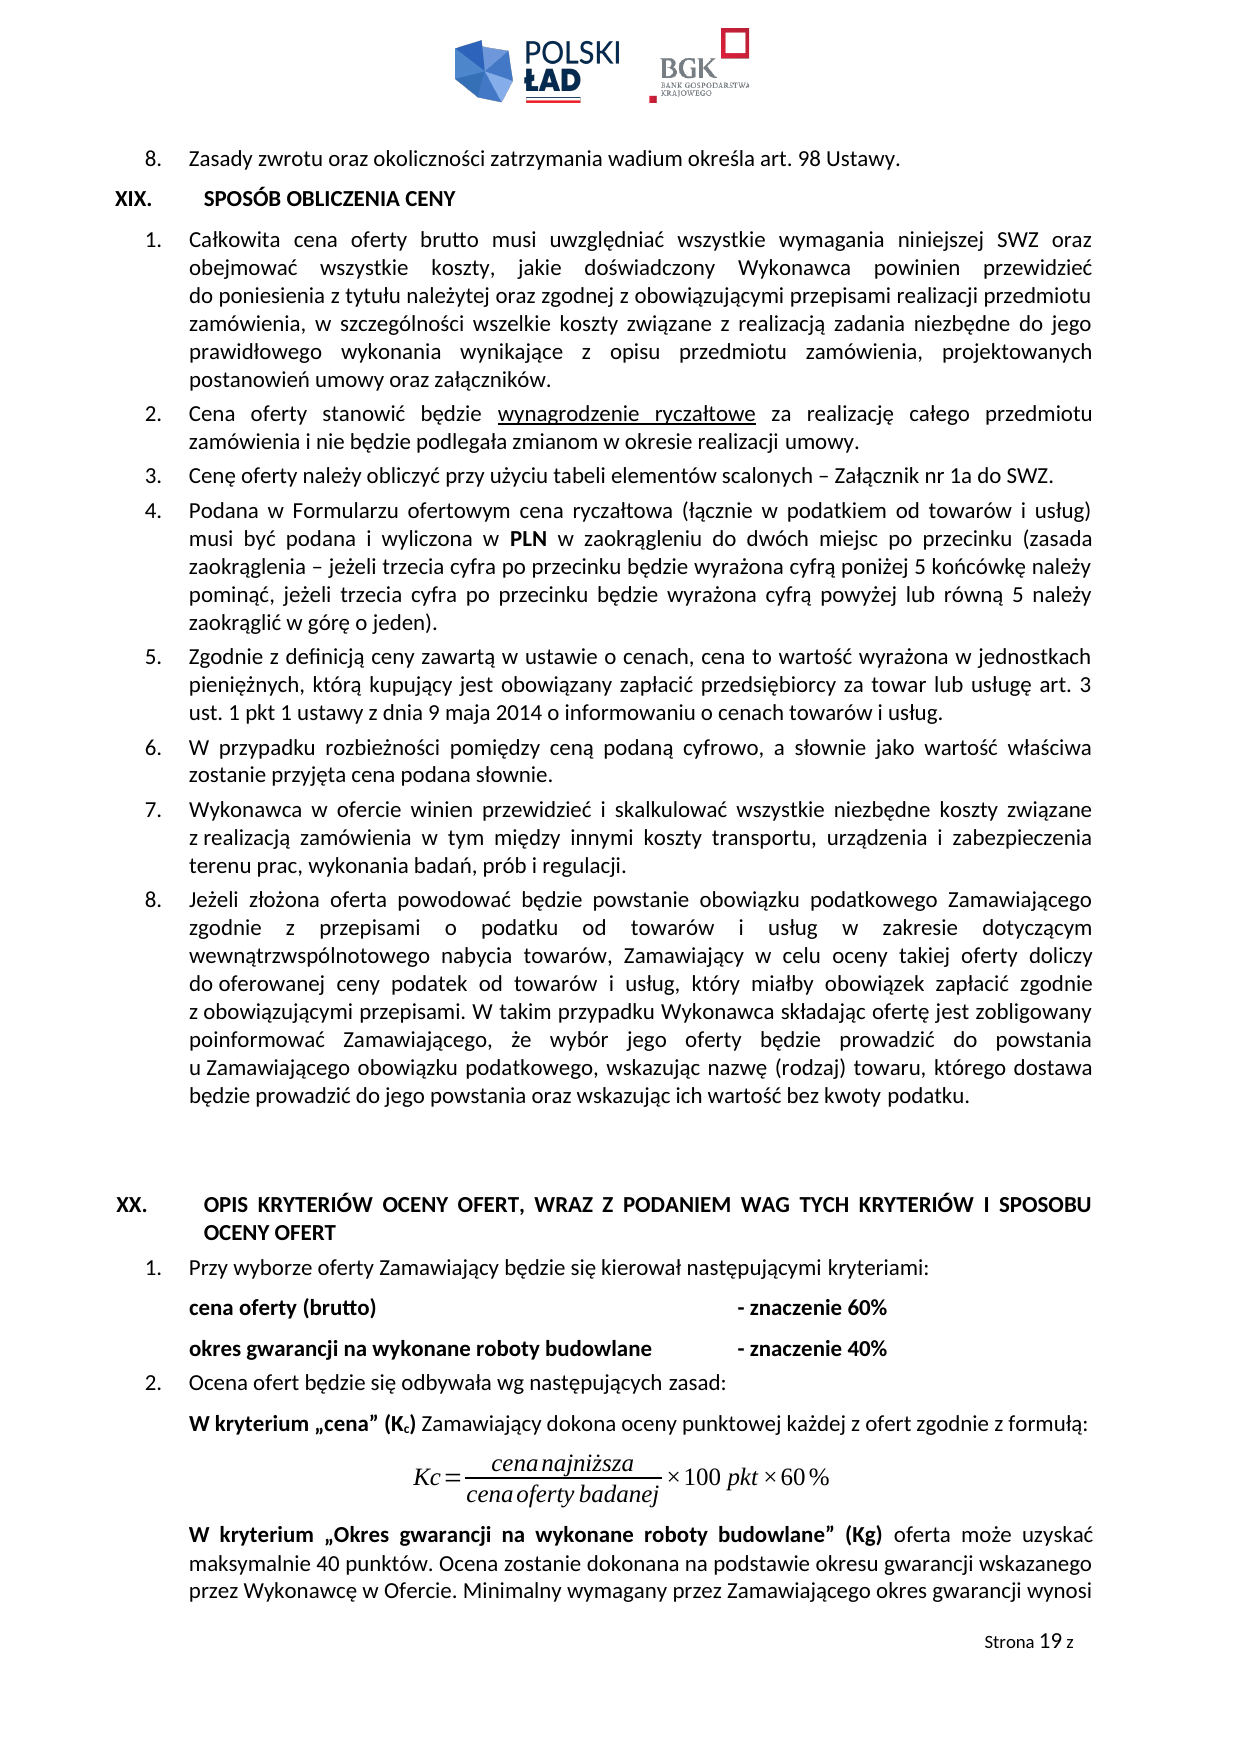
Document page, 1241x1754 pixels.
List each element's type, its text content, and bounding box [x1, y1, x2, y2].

subtitle OPIS KRYTERIÓW OCENY OFERT, WRAZ Z PODANIEM WAG TYCH KRYTERIÓW I SPOSOBU OCENY OFERT [116, 1190, 1093, 1246]
list Jeżeli złożona oferta powodować będzie powstanie obowiązku podatkowego Zamawiającego zgodnie z przepisami o podatku od towarów i usług w zakresie dotyczącym wewnątrzwspólnotowego nabycia towarów, Zamawiający w celu oceny takiej oferty doliczy do oferowanej ceny podatek od towarów i usług, który miałby obowiązek zapłacić zgodnie z obowiązującymi przepisami. W takim przypadku Wykonawca składając ofertę jest zobligowany poinformować Zamawiającego, że wybór jego oferty będzie prowadzić do powstania u Zamawiającego obowiązku podatkowego, wskazując nazwę (rodzaj) towaru, którego dostawa będzie prowadzić do jego powstania oraz wskazując ich wartość bez kwoty podatku. [144, 885, 1093, 1109]
list Ocena ofert będzie się odbywała wg następujących zasad: [144, 1368, 1119, 1396]
list Cena oferty stanowić będzie wynagrodzenie ryczałtowe za realizację całego przedmiotu zamówienia i nie będzie podlegała zmianom w okresie realizacji umowy. [144, 399, 1093, 455]
list Wykonawca w ofercie winien przewidzieć i skalkulować wszystkie niezbędne koszty związane z realizacją zamówienia w tym między innymi koszty transportu, urządzenia i zabezpieczenia terenu prac, wykonania badań, prób i regulacji. [144, 795, 1093, 879]
list W przypadku rozbieżności pomiędzy ceną podaną cyfrowo, a słownie jako wartość właściwa zostanie przyjęta cena podana słownie. [144, 733, 1093, 789]
picture [649, 28, 750, 103]
list Całkowita cena oferty brutto musi uwzględniać wszystkie wymagania niniejszej SWZ oraz obejmować wszystkie koszty, jakie doświadczony Wykonawca powinien przewidzieć do poniesienia z tytułu należytej oraz zgodnej z obowiązującymi przepisami realizacji przedmiotu zamówienia, w szczególności wszelkie koszty związane z realizacją zadania niezbędne do jego prawidłowego wykonania wynikające z opisu przedmiotu zamówienia, projektowanych postanowień umowy oraz załączników. [144, 225, 1093, 393]
text W kryterium „cena” (Kc) Zamawiający dokona oceny punktowej każdej z ofert zgodnie z formułą: [189, 1409, 1119, 1437]
text okres gwarancji na wykonane roboty budowlane - znaczenie 40% [189, 1334, 1119, 1362]
subtitle cena oferty (brutto) - znaczenie 60% [189, 1293, 1119, 1321]
subtitle SPOSÓB OBLICZENIA CENY [115, 184, 1119, 212]
list Zasady zwrotu oraz okoliczności zatrzymania wadium określa art. 98 Ustawy. [144, 144, 1119, 172]
list Podana w Formularzu ofertowym cena ryczałtowa (łącznie w podatkiem od towarów i usług) musi być podana i wyliczona w PLN w zaokrągleniu do dwóch miejsc po przecinku (zasada zaokrąglenia – jeżeli trzecia cyfra po przecinku będzie wyrażona cyfrą poniżej 5 końcówkę należy pominąć, jeżeli trzecia cyfra po przecinku będzie wyrażona cyfrą powyżej lub równą 5 należy zaokrąglić w górę o jeden). [144, 496, 1093, 636]
list Zgodnie z definicją ceny zawartą w ustawie o cenach, cena to wartość wyrażona w jednostkach pieniężnych, którą kupujący jest obowiązany zapłacić przedsiębiorcy za towar lub usługę art. 3 ust. 1 pkt 1 ustawy z dnia 9 maja 2014 o informowaniu o cenach towarów i usług. [144, 642, 1093, 726]
picture [455, 40, 619, 103]
list Cenę oferty należy obliczyć przy użyciu tabeli elementów scalonych – Załącznik nr 1a do SWZ. [144, 462, 1093, 490]
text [189, 1521, 1093, 1605]
list Przy wyborze oferty Zamawiający będzie się kierował następującymi kryteriami: [144, 1253, 1119, 1281]
